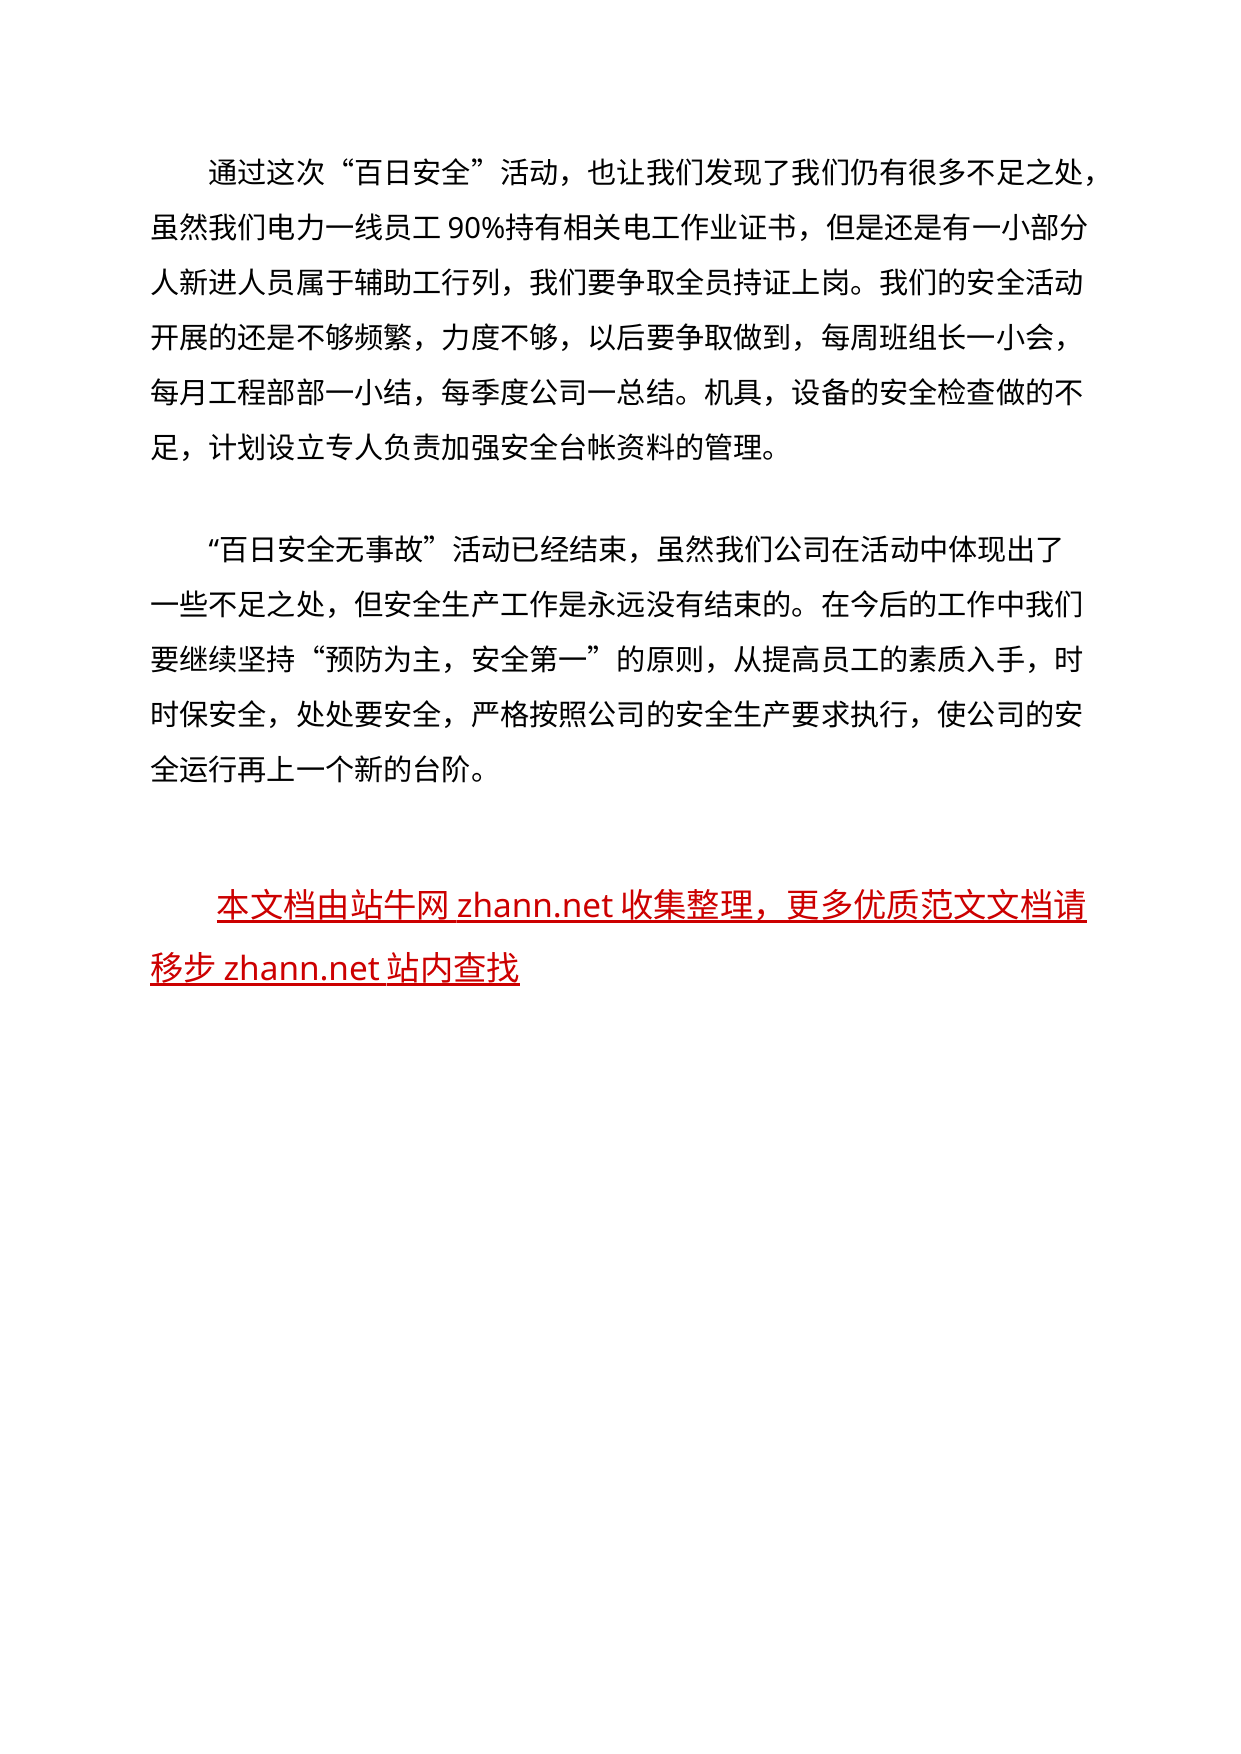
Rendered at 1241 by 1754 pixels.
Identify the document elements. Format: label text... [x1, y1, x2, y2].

text 本文档由站牛网zhann.net收集整理，更多优质范文文档请移步zhann.net站内查找 [150, 879, 1090, 990]
text 通过这次“百日安全”活动，也让我们发现了我们仍有很多不足之处，虽然我们电力一线员工90%持有相关电工作业证书，但是还是有一小部分人新进人员属于辅助工行列，我们要争取全员持证上岗。我们的安全活动开展的还是不够频繁，力度不够，以后要争取做到，每周班组长一小会，每月工程部部一小结，每季度公司一总结。机具，设备的安全检查做的不足，计划设立专人负责加强安全台帐资料的管理。 [150, 150, 1090, 467]
text “百日安全无事故”活动已经结束，虽然我们公司在活动中体现出了一些不足之处，但安全生产工作是永远没有结束的。在今后的工作中我们要继续坚持“预防为主，安全第一”的原则，从提高员工的素质入手，时时保安全，处处要安全，严格按照公司的安全生产要求执行，使公司的安全运行再上一个新的台阶。 [150, 526, 1090, 788]
